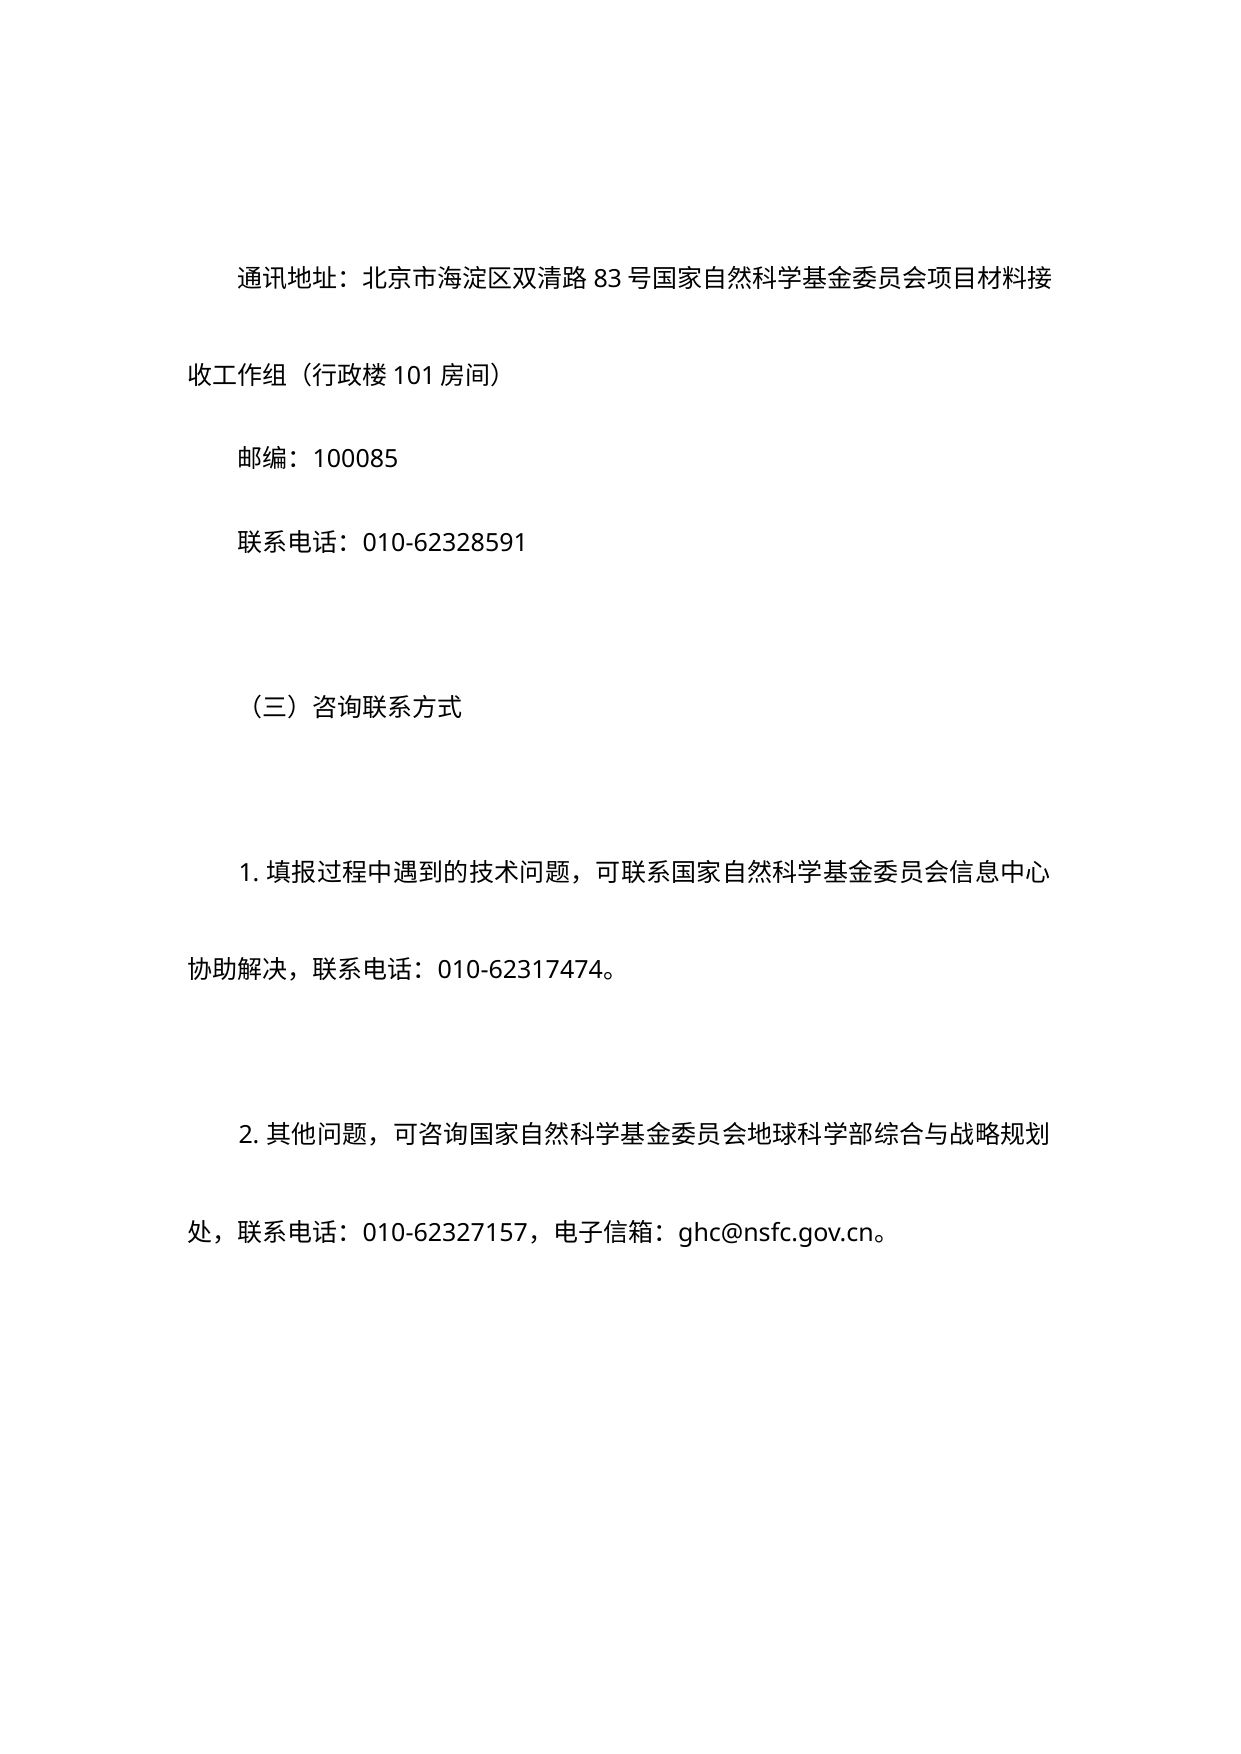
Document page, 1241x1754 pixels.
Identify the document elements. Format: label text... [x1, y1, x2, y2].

text 1. 填报过程中遇到的技术问题，可联系国家自然科学基金委员会信息中心协助解决，联系电话：010-62317474。 [187, 838, 1053, 1000]
text 邮编：100085 [187, 424, 1053, 489]
text （三）咨询联系方式 [187, 673, 1053, 738]
text 联系电话：010-62328591 [187, 508, 1053, 573]
text 2. 其他问题，可咨询国家自然科学基金委员会地球科学部综合与战略规划处，联系电话：010-62327157，电子信箱：ghc@nsfc.gov.cn。 [187, 1101, 1053, 1263]
text 通讯地址：北京市海淀区双清路83号国家自然科学基金委员会项目材料接收工作组（行政楼101房间） [187, 244, 1053, 406]
